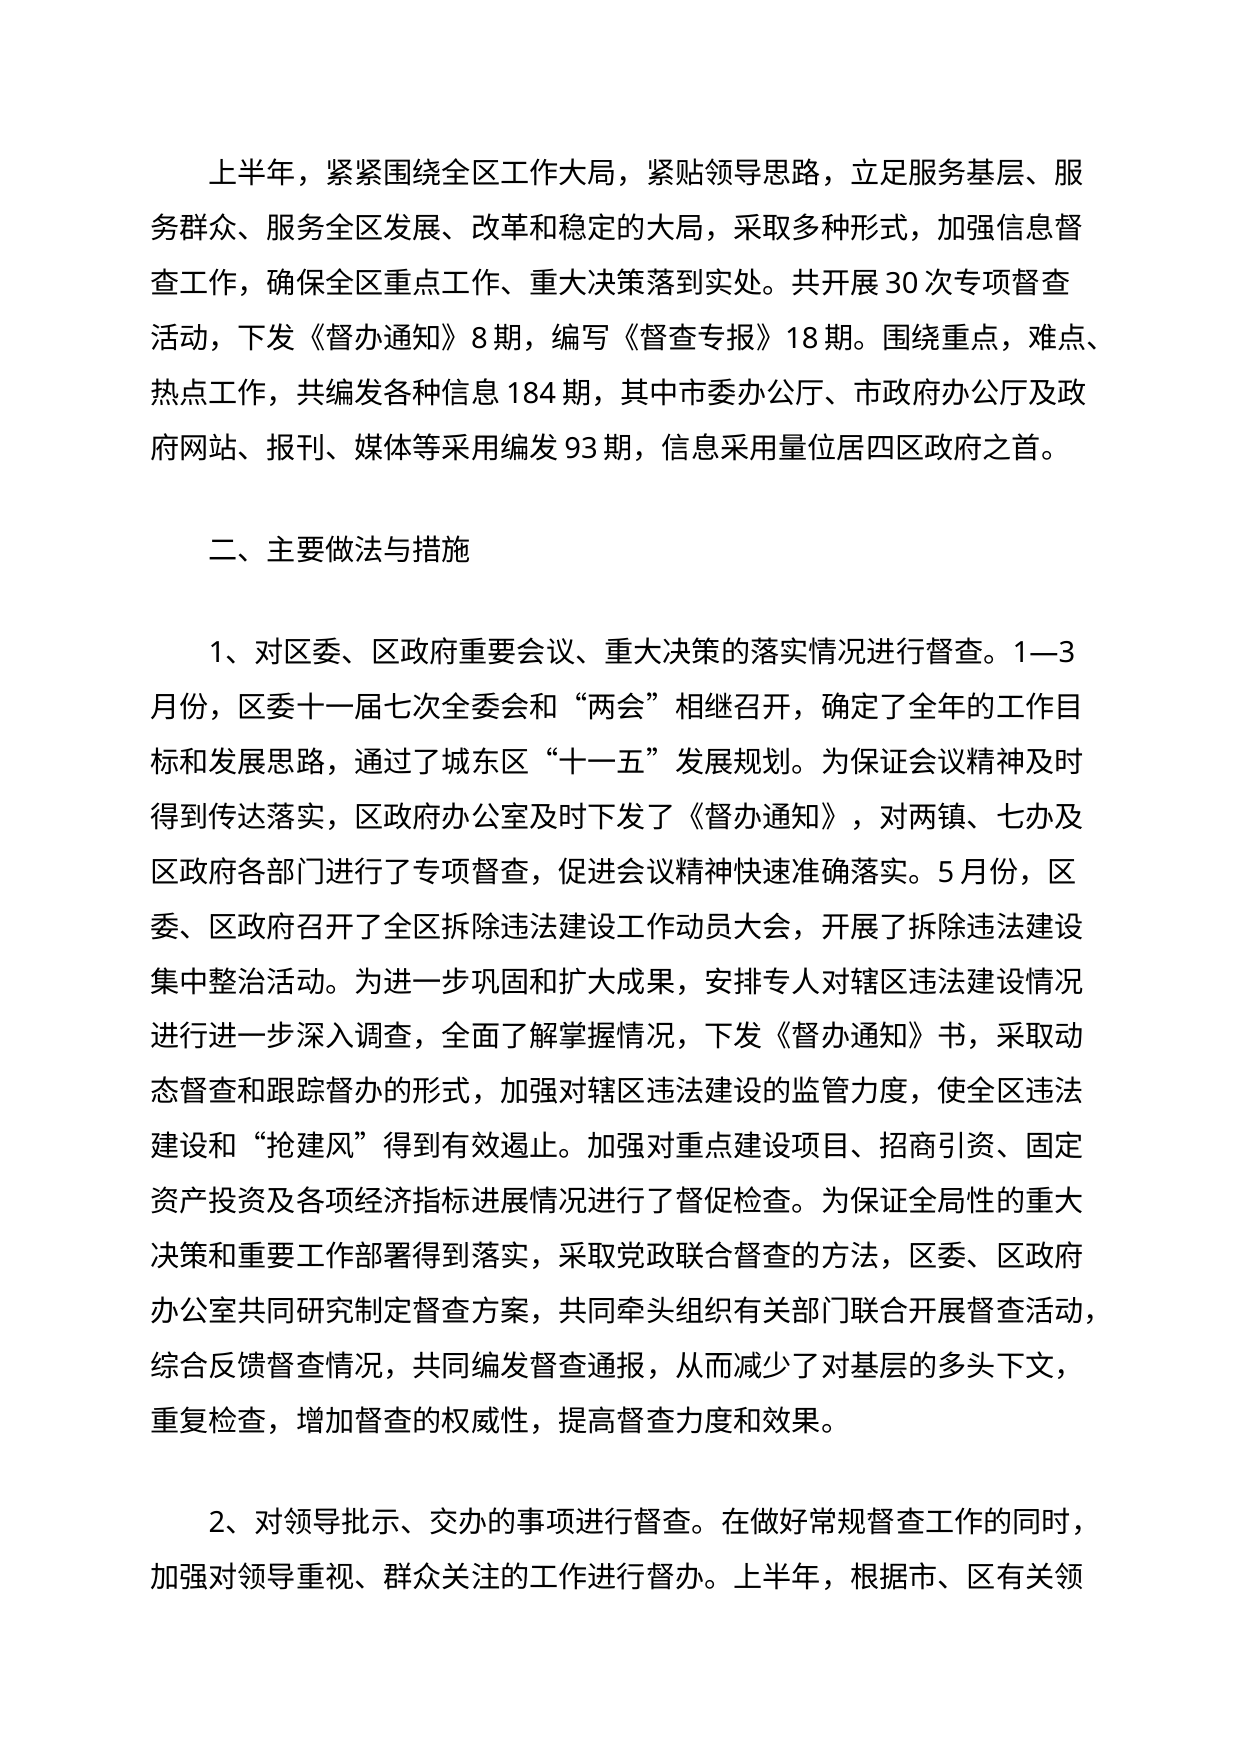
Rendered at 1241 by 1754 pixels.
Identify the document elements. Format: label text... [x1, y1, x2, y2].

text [150, 1499, 1090, 1596]
text 二、主要做法与措施 [150, 527, 1090, 569]
text 1、对区委、区政府重要会议、重大决策的落实情况进行督查。1—3月份，区委十一届七次全委会和“两会”相继召开，确定了全年的工作目标和发展思路，通过了城东区“十一五”发展规划。为保证会议精神及时得到传达落实，区政府办公室及时下发了《督办通知》，对两镇、七办及区政府各部门进行了专项督查，促进会议精神快速准确落实。5月份，区委、区政府召开了全区拆除违法建设工作动员大会，开展了拆除违法建设集中整治活动。为进一步巩固和扩大成果，安排专人对辖区违法建设情况进行进一步深入调查，全面了解掌握情况，下发《督办通知》书，采取动态督查和跟踪督办的形式，加强对辖区违法建设的监管力度，使全区违法建设和“抢建风”得到有效遏止。加强对重点建设项目、招商引资、固定资产投资及各项经济指标进展情况进行了督促检查。为保证全局性的重大决策和重要工作部署得到落实，采取党政联合督查的方法，区委、区政府办公室共同研究制定督查方案，共同牵头组织有关部门联合开展督查活动，综合反馈督查情况，共同编发督查通报，从而减少了对基层的多头下文，重复检查，增加督查的权威性，提高督查力度和效果。 [150, 628, 1090, 1439]
text 上半年，紧紧围绕全区工作大局，紧贴领导思路，立足服务基层、服务群众、服务全区发展、改革和稳定的大局，采取多种形式，加强信息督查工作，确保全区重点工作、重大决策落到实处。共开展30次专项督查活动，下发《督办通知》8期，编写《督查专报》18期。围绕重点，难点、热点工作，共编发各种信息184期，其中市委办公厅、市政府办公厅及政府网站、报刊、媒体等采用编发93期，信息采用量位居四区政府之首。 [150, 150, 1090, 467]
